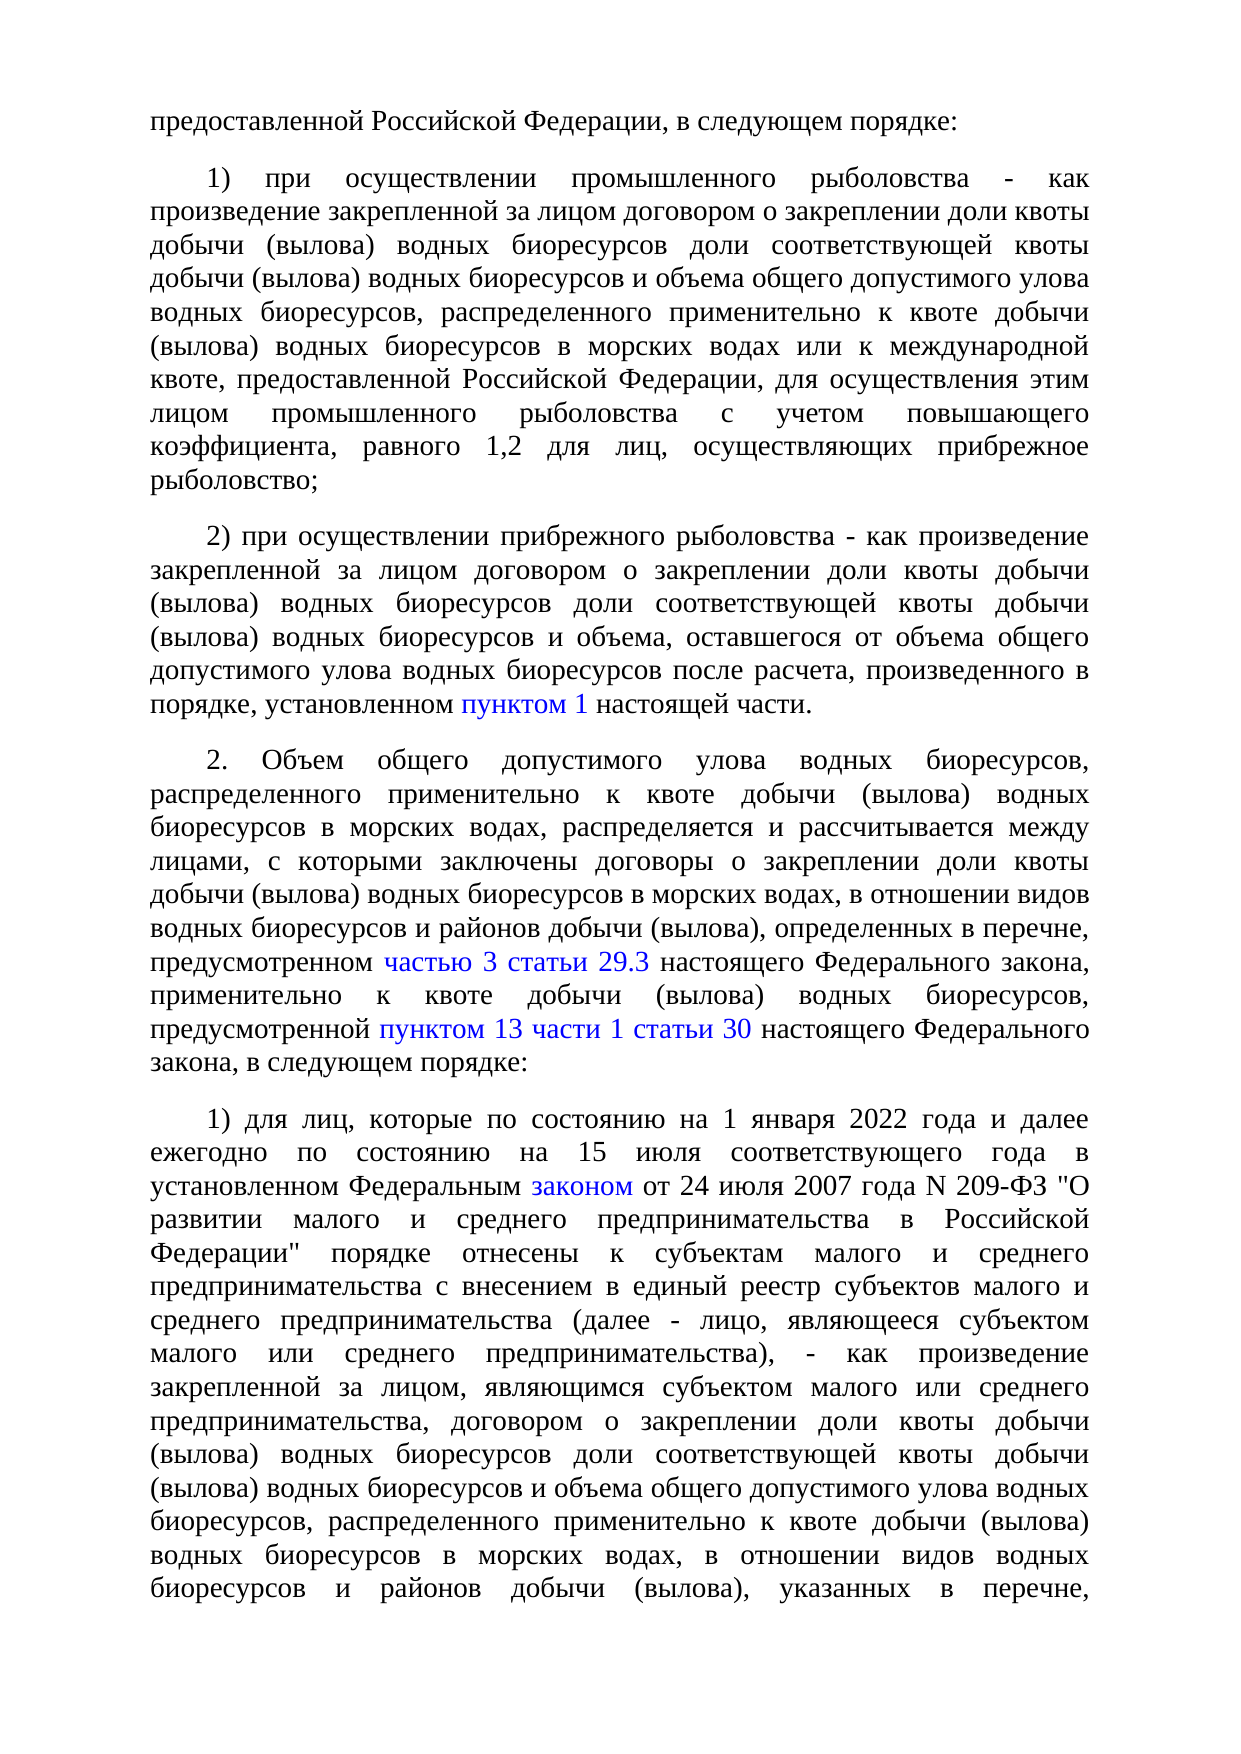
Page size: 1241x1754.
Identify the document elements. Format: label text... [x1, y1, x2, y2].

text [150, 1101, 1090, 1604]
text 2. Объем общего допустимого улова водных биоресурсов, распределенного применительно к квоте добычи (вылова) водных биоресурсов в морских водах, распределяется и рассчитывается между лицами, с которыми заключены договоры о закреплении доли квоты добычи (вылова) водных биоресурсов в морских водах, в отношении видов водных биоресурсов и районов добычи (вылова), определенных в перечне, предусмотренном частью 3 статьи 29.3 настоящего Федерального закона, применительно к квоте добычи (вылова) водных биоресурсов, предусмотренной пунктом 13 части 1 статьи 30 настоящего Федерального закона, в следующем порядке: [150, 742, 1090, 1078]
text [150, 103, 1090, 137]
text 2) при осуществлении прибрежного рыболовства - как произведение закрепленной за лицом договором о закреплении доли квоты добычи (вылова) водных биоресурсов доли соответствующей квоты добычи (вылова) водных биоресурсов и объема, оставшегося от объема общего допустимого улова водных биоресурсов после расчета, произведенного в порядке, установленном пунктом 1 настоящей части. [150, 518, 1090, 719]
text 1) при осуществлении промышленного рыболовства - как произведение закрепленной за лицом договором о закреплении доли квоты добычи (вылова) водных биоресурсов доли соответствующей квоты добычи (вылова) водных биоресурсов и объема общего допустимого улова водных биоресурсов, распределенного применительно к квоте добычи (вылова) водных биоресурсов в морских водах или к международной квоте, предоставленной Российской Федерации, для осуществления этим лицом промышленного рыболовства с учетом повышающего коэффициента, равного 1,2 для лиц, осуществляющих прибрежное рыболовство; [150, 160, 1090, 495]
